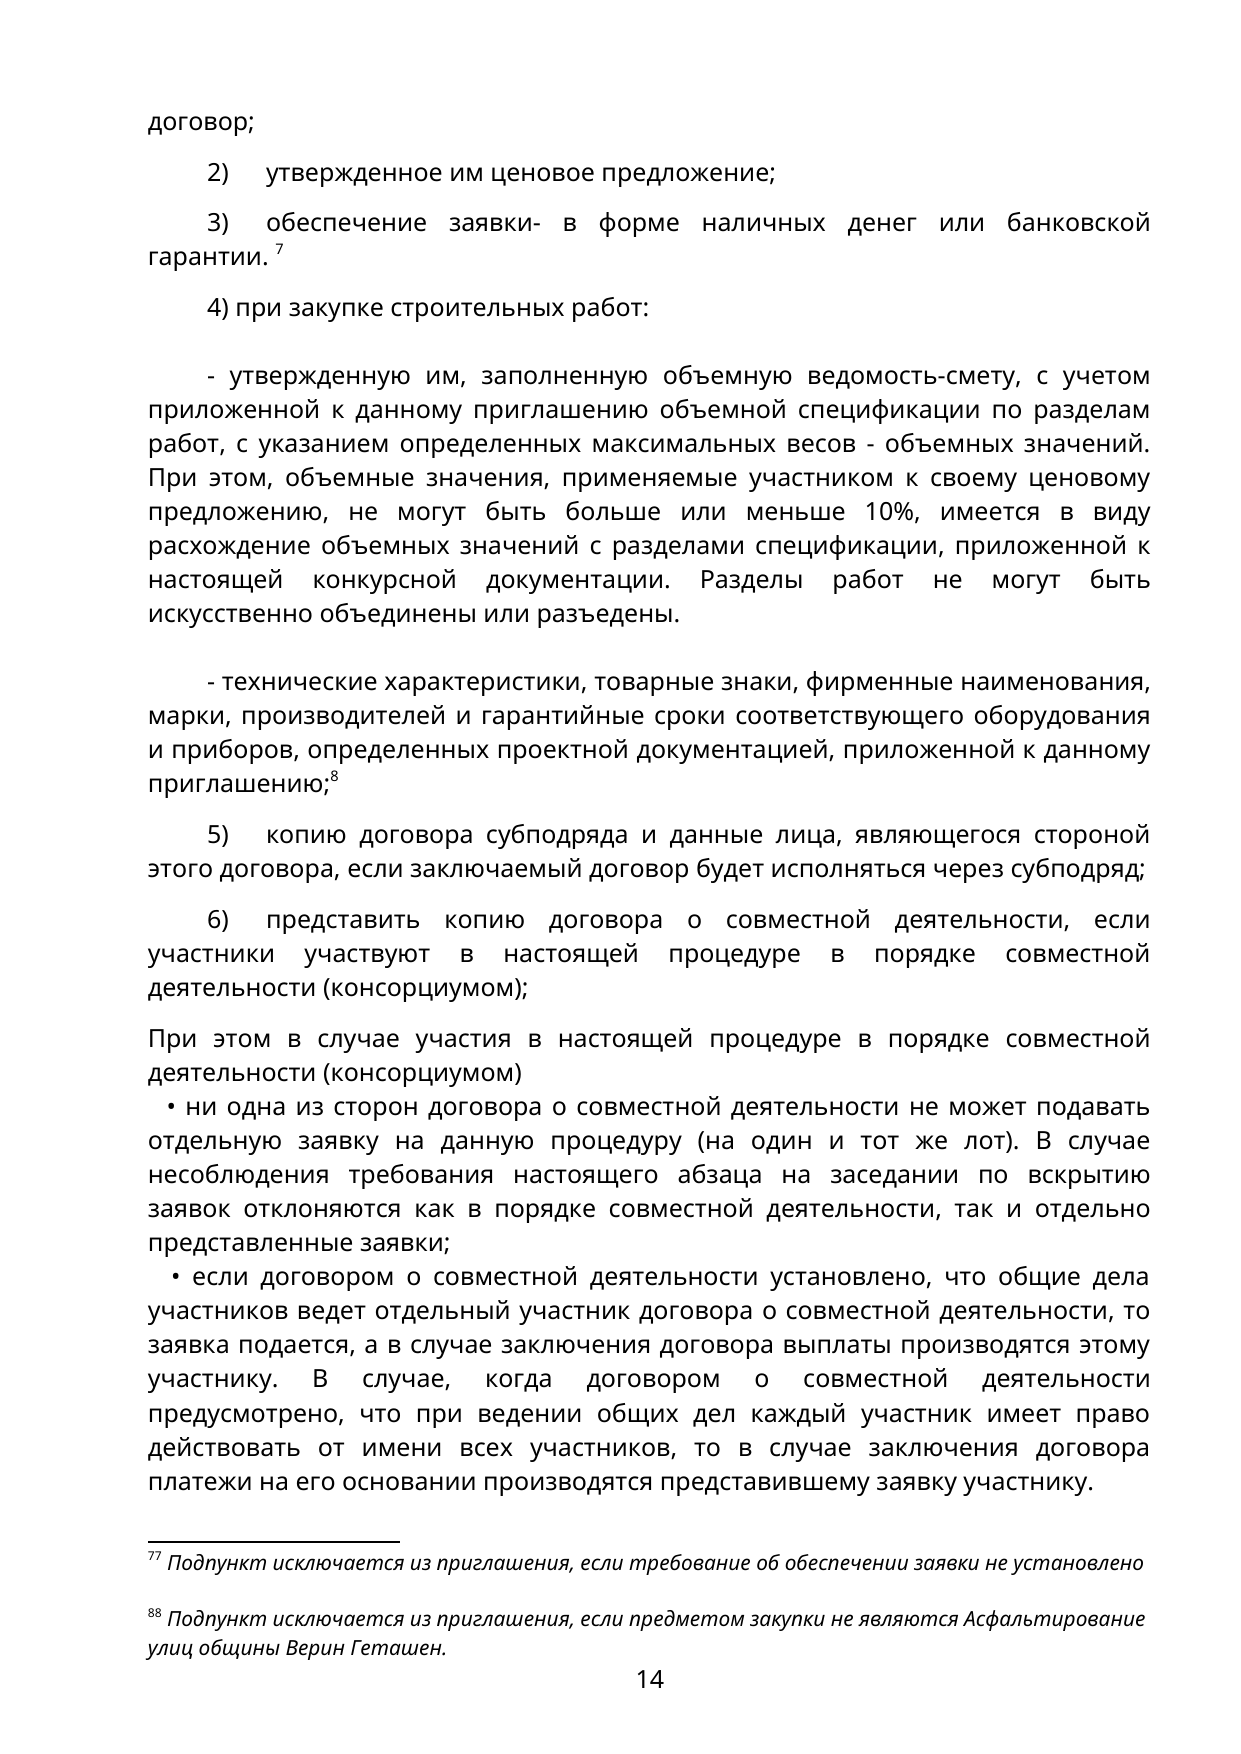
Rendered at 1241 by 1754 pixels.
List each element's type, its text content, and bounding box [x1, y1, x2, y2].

text • ни одна из сторон договора о совместной деятельности не может подавать отдельную заявку на данную процедуру (на один и тот же лот). В случае несоблюдения требования настоящего абзаца на заседании по вскрытию заявок отклоняются как в порядке совместной деятельности, так и отдельно представленные заявки; [148, 1089, 1152, 1259]
text - утвержденную им, заполненную объемную ведомость-смету, с учетом приложенной к данному приглашению объемной спецификации по разделам работ, с указанием определенных максимальных весов - объемных значений. При этом, объемные значения, применяемые участником к своему ценовому предложению, не могут быть больше или меньше 10%, имеется в виду расхождение объемных значений с разделами спецификации, приложенной к настоящей конкурсной документации. Разделы работ не могут быть искусственно объединены или разъедены. [148, 357, 1152, 630]
text 2) утвержденное им ценовое предложение; [148, 154, 1152, 188]
text 4) при закупке строительных работ: [148, 290, 1152, 324]
text 6) представить копию договора о совместной деятельности, если участники участвуют в настоящей процедуре в порядке совместной деятельности (консорциумом); [148, 902, 1152, 1004]
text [148, 103, 1152, 137]
text 5) копию договора субподряда и данные лица, являющегося стороной этого договора, если заключаемый договор будет исполняться через субподряд; [148, 817, 1152, 885]
text - технические характеристики, товарные знаки, фирменные наименования, марки, производителей и гарантийные сроки соответствующего оборудования и приборов, определенных проектной документацией, приложенной к данному приглашению;8 [148, 664, 1152, 800]
text • если договором о совместной деятельности установлено, что общие дела участников ведет отдельный участник договора о совместной деятельности, то заявка подается, а в случае заключения договора выплаты производятся этому участнику. В случае, когда договором о совместной деятельности предусмотрено, что при ведении общих дел каждый участник имеет право действовать от имени всех участников, то в случае заключения договора платежи на его основании производятся представившему заявку участнику. [148, 1259, 1152, 1497]
text При этом в случае участия в настоящей процедуре в порядке совместной деятельности (консорциумом) [148, 1021, 1152, 1089]
text 3) обеспечение заявки- в форме наличных денег или банковской гарантии. 7 [148, 205, 1152, 273]
